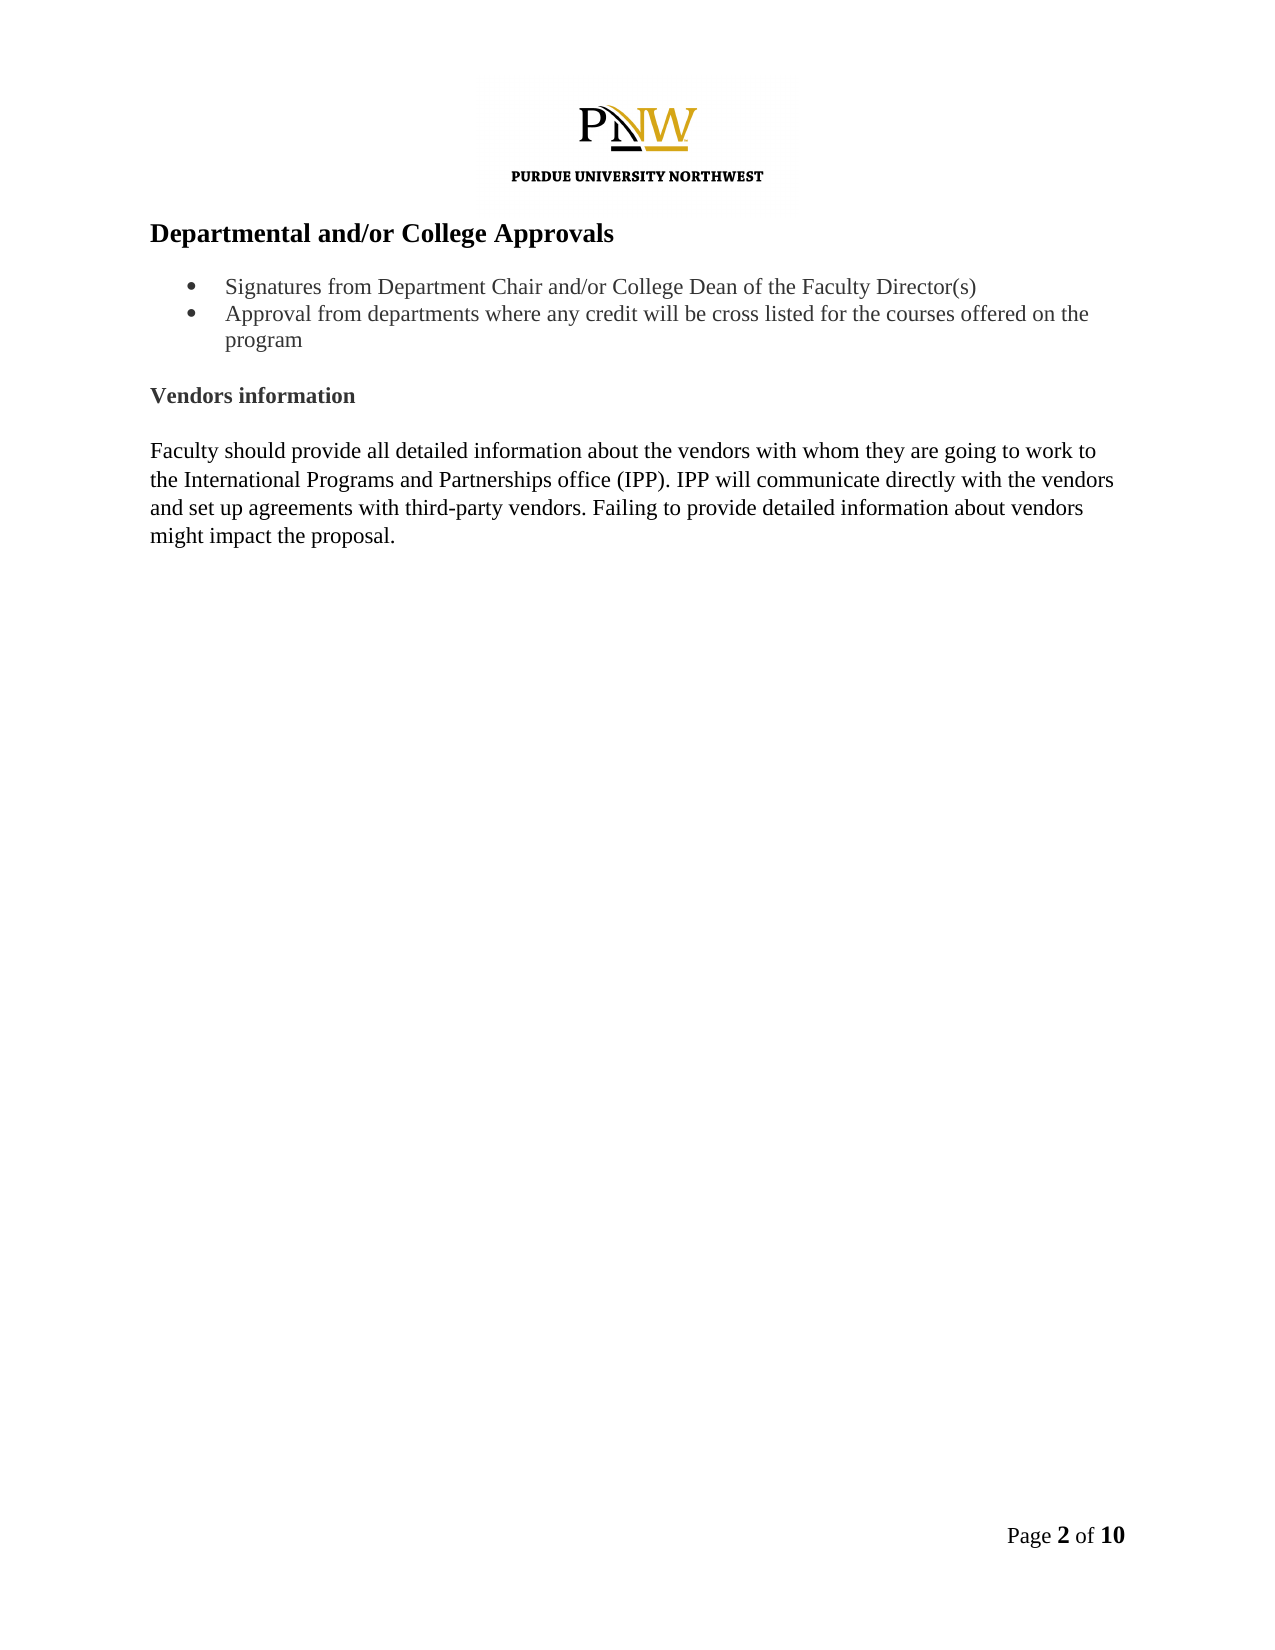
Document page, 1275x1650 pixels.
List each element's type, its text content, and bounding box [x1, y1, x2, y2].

list Approval from departments where any credit will be cross listed for the courses offered on the program [187, 300, 1125, 352]
text Vendors information [150, 382, 1125, 408]
subtitle Departmental and/or College Approvals [150, 217, 1125, 248]
list Signatures from Department Chair and/or College Dean of the Faculty Director(s) [187, 273, 1125, 300]
picture [475, 75, 800, 218]
text Faculty should provide all detailed information about the vendors with whom they are going to work to the International Programs and Partnerships office (IPP). IPP will communicate directly with the vendors and set up agreements with third-party vendors. Failing to provide detailed information about vendors might impact the proposal. [150, 437, 1125, 549]
